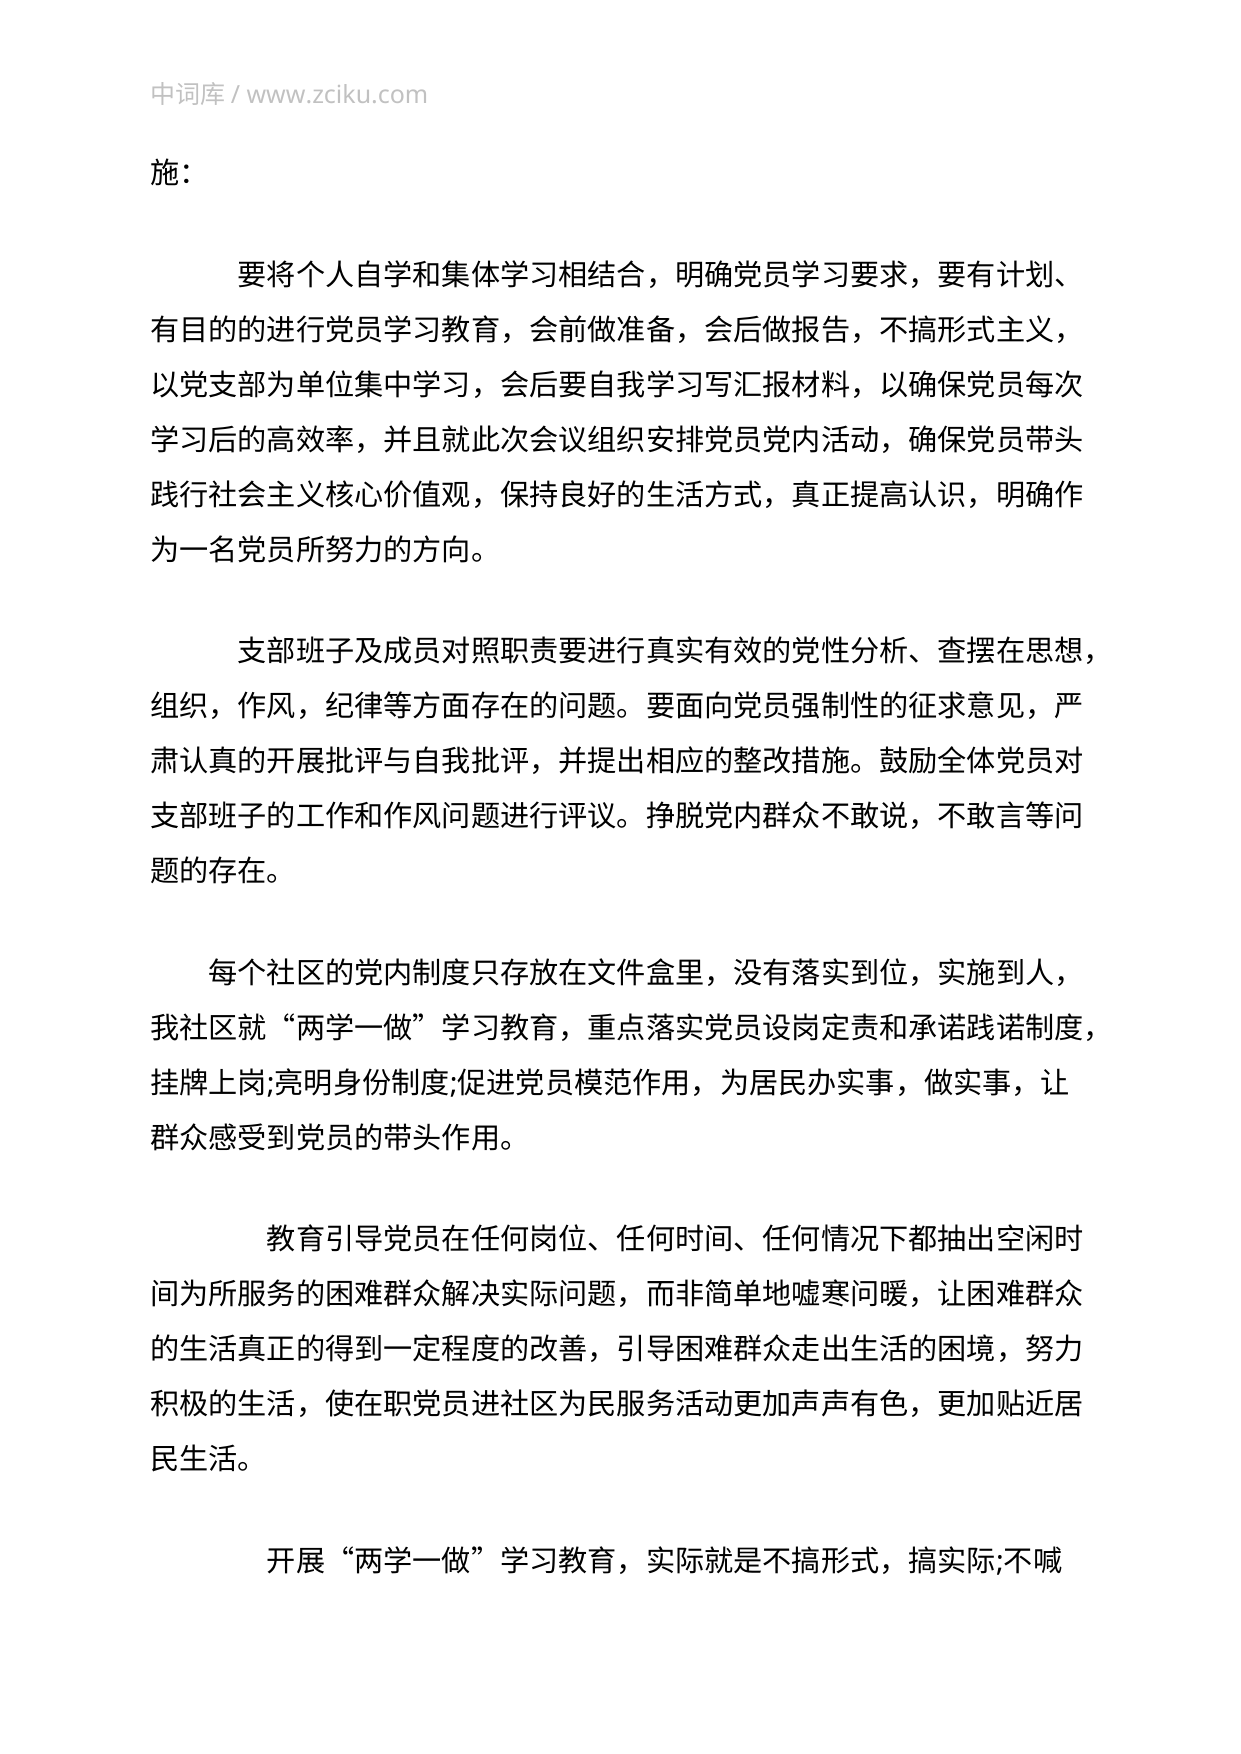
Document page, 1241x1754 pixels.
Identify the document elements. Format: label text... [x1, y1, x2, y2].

text 每个社区的党内制度只存放在文件盒里，没有落实到位，实施到人，我社区就“两学一做”学习教育，重点落实党员设岗定责和承诺践诺制度，挂牌上岗;亮明身份制度;促进党员模范作用，为居民办实事，做实事，让群众感受到党员的带头作用。 [150, 949, 1090, 1156]
text 教育引导党员在任何岗位、任何时间、任何情况下都抽出空闲时间为所服务的困难群众解决实际问题，而非简单地嘘寒问暖，让困难群众的生活真正的得到一定程度的改善，引导困难群众走出生活的困境，努力积极的生活，使在职党员进社区为民服务活动更加声声有色，更加贴近居民生活。 [150, 1216, 1090, 1478]
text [150, 150, 1090, 192]
text 支部班子及成员对照职责要进行真实有效的党性分析、查摆在思想，组织，作风，纪律等方面存在的问题。要面向党员强制性的征求意见，严肃认真的开展批评与自我批评，并提出相应的整改措施。鼓励全体党员对支部班子的工作和作风问题进行评议。挣脱党内群众不敢说，不敢言等问题的存在。 [150, 628, 1090, 890]
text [150, 1537, 1090, 1580]
text 要将个人自学和集体学习相结合，明确党员学习要求，要有计划、有目的的进行党员学习教育，会前做准备，会后做报告，不搞形式主义，以党支部为单位集中学习，会后要自我学习写汇报材料，以确保党员每次学习后的高效率，并且就此次会议组织安排党员党内活动，确保党员带头践行社会主义核心价值观，保持良好的生活方式，真正提高认识，明确作为一名党员所努力的方向。 [150, 252, 1090, 568]
